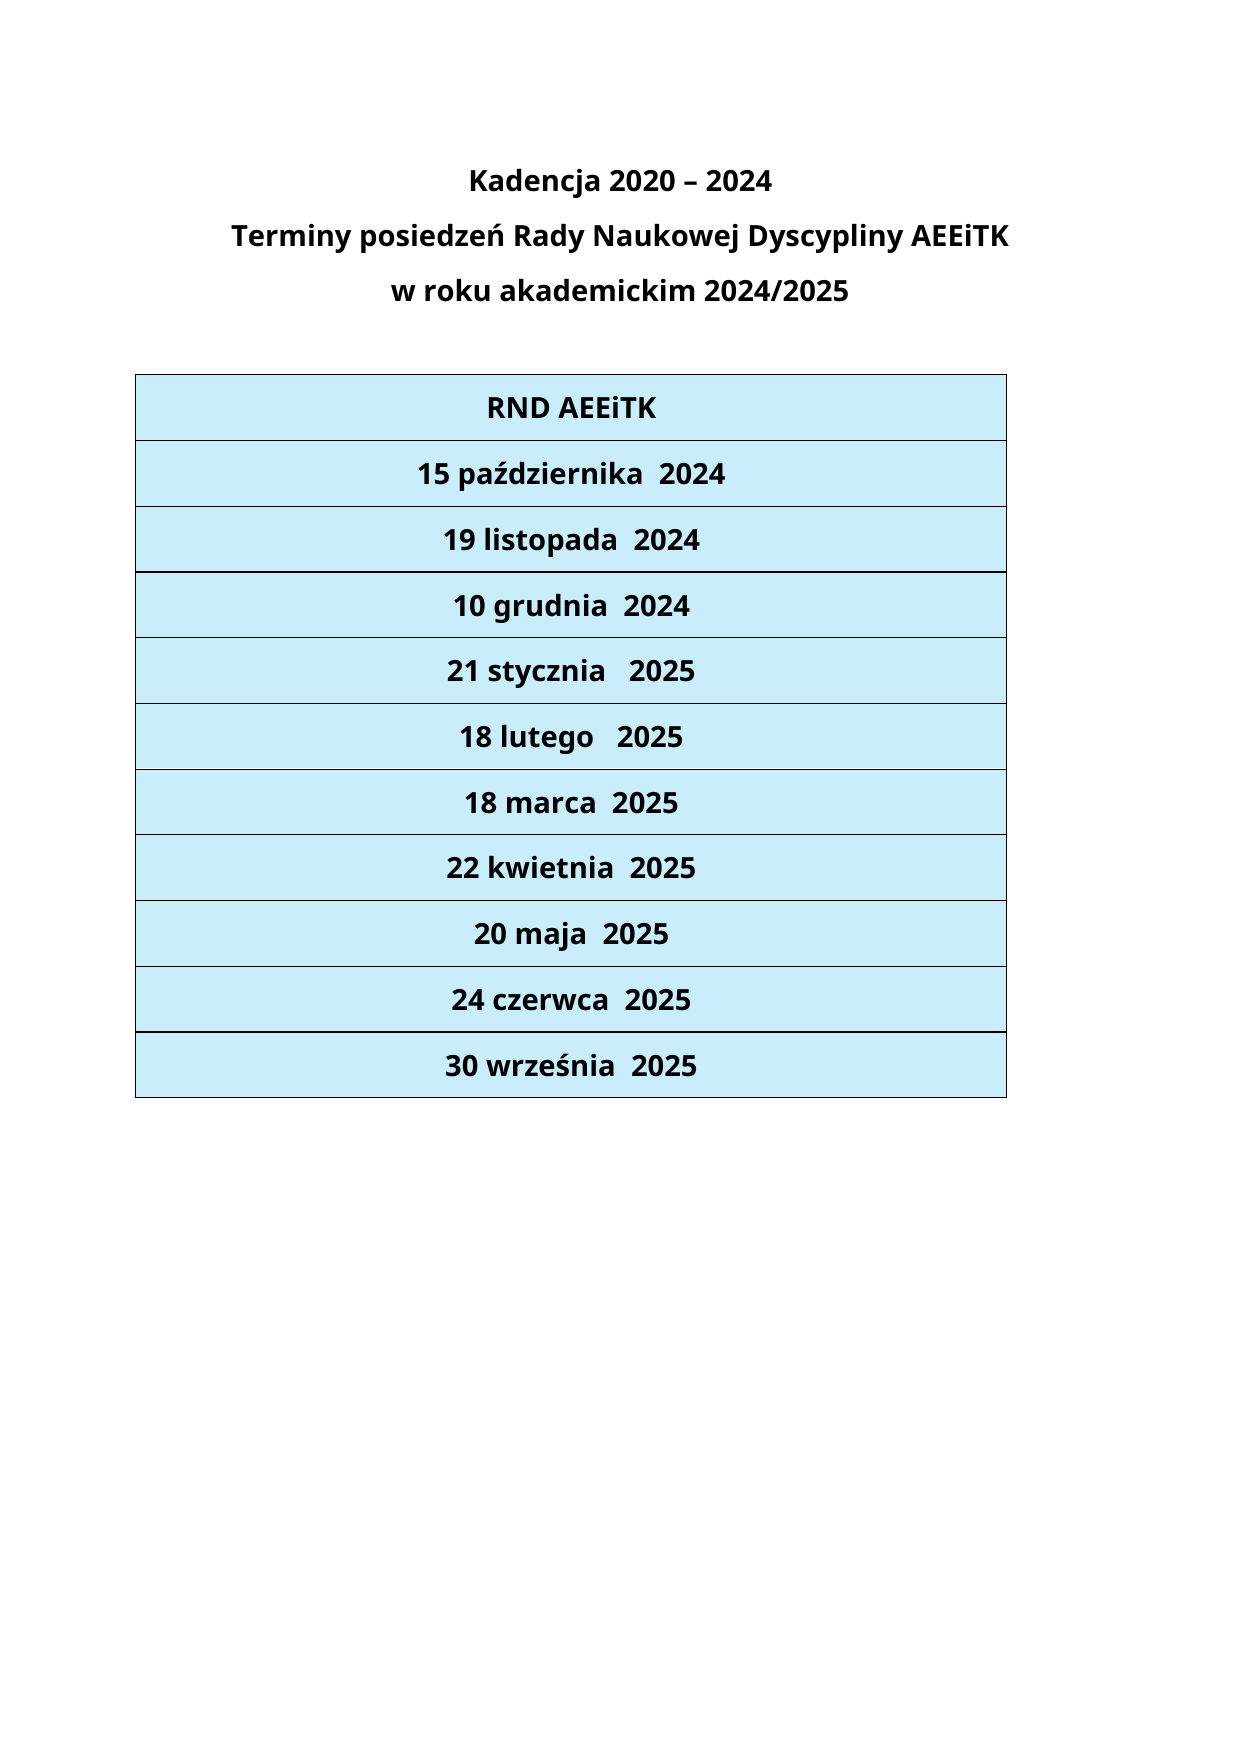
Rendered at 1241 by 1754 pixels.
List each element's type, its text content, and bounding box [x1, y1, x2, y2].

text w roku akademickim 2024/2025 [148, 271, 1093, 310]
table_cell 10 grudnia 2024 [136, 573, 1006, 637]
table_cell 19 listopada 2024 [136, 507, 1006, 571]
table_cell 18 marca 2025 [136, 770, 1006, 834]
table_header RND AEEiTK [136, 375, 1006, 440]
table_cell 20 maja 2025 [136, 901, 1006, 966]
table_cell 15 października 2024 [136, 441, 1006, 506]
table_cell 22 kwietnia 2025 [136, 835, 1006, 900]
text Terminy posiedzeń Rady Naukowej Dyscypliny AEEiTK [148, 215, 1093, 255]
table_cell 18 lutego 2025 [136, 704, 1006, 768]
table_cell 30 września 2025 [136, 1033, 1006, 1097]
table_cell 21 stycznia 2025 [136, 638, 1006, 703]
text Kadencja 2020 – 2024 [148, 160, 1093, 200]
table_cell 24 czerwca 2025 [136, 967, 1006, 1031]
